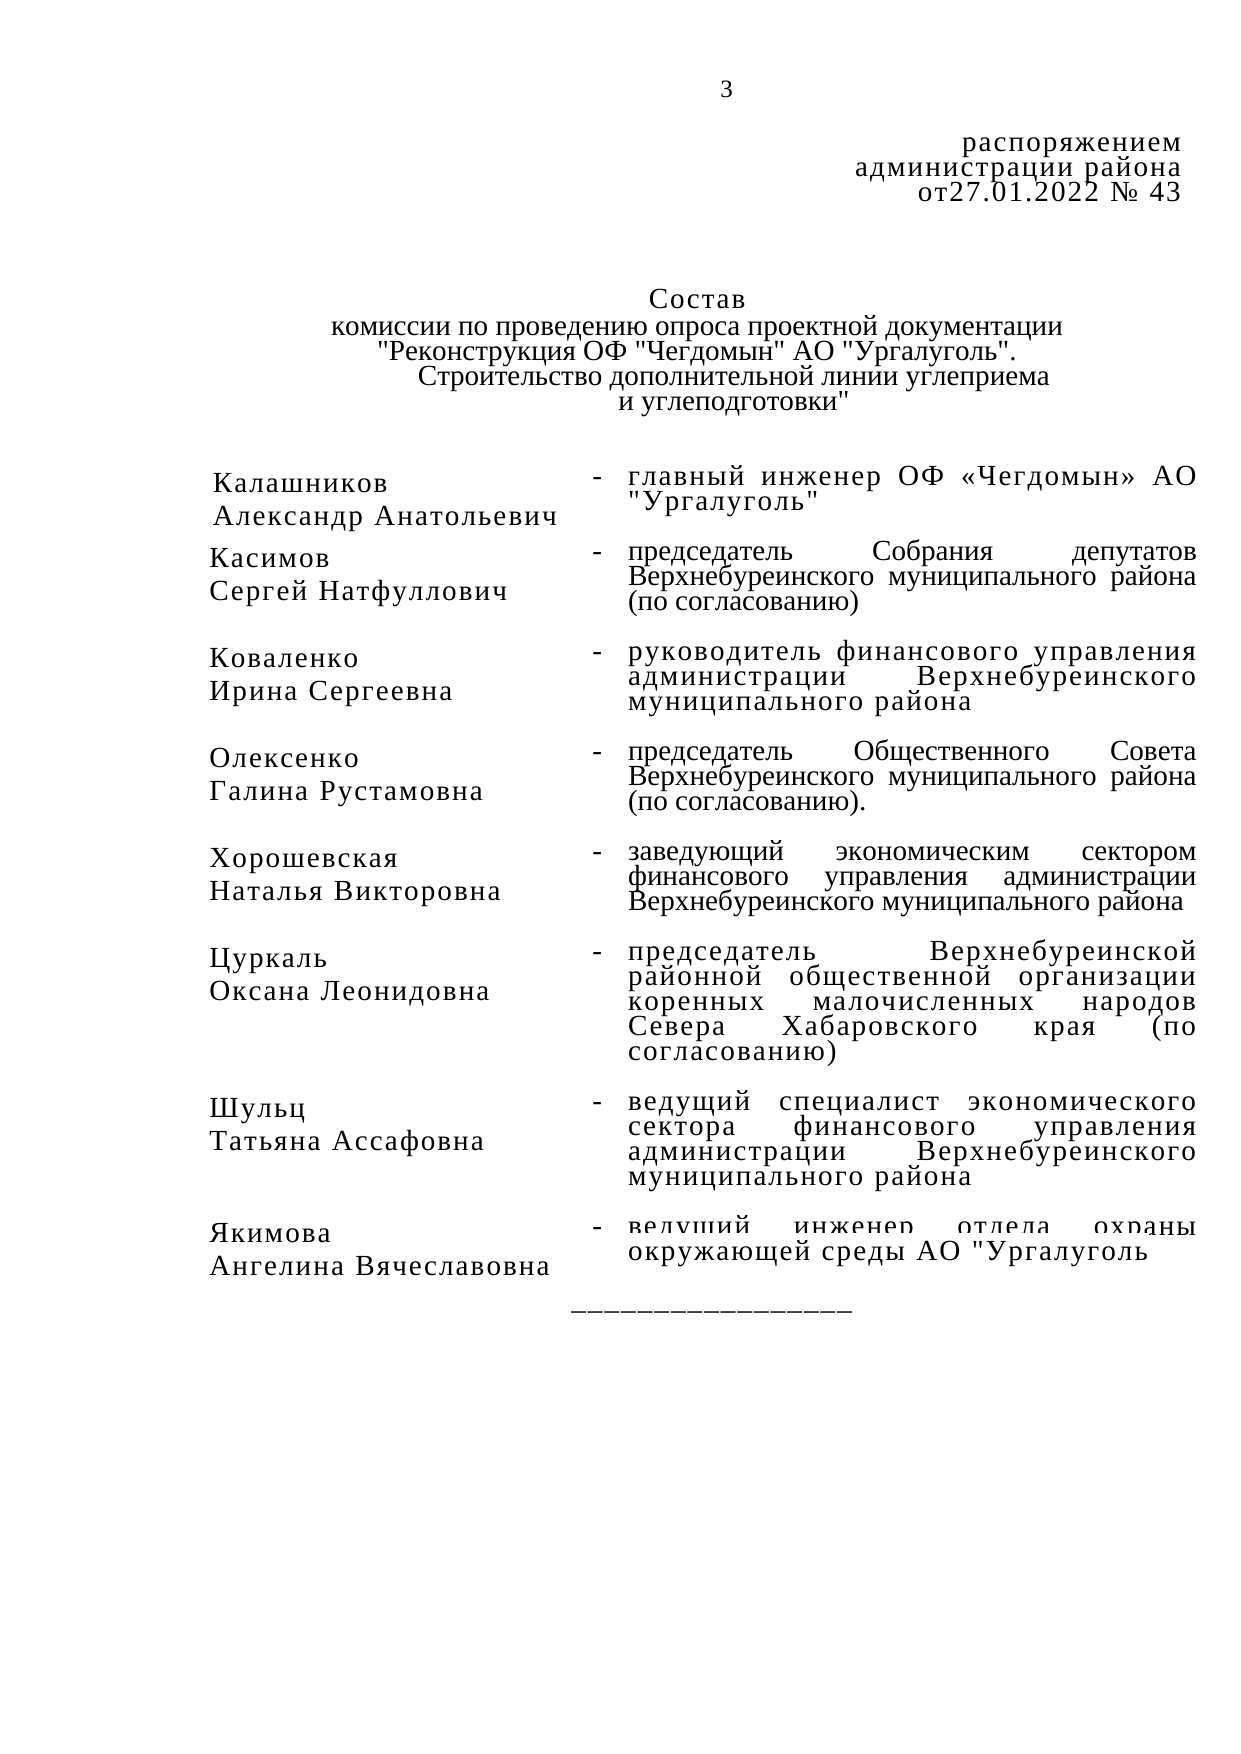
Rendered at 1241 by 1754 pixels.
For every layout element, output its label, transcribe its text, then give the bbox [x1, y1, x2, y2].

text от27.01.2022 № 43 [213, 181, 1181, 206]
table_cell Касимов Сергей Натфуллович [198, 540, 581, 640]
table_cell - [581, 1090, 613, 1215]
table_cell - [581, 840, 613, 940]
text Строительство дополнительной линии углеприема [286, 365, 1181, 390]
table_cell Хорошевская Наталья Викторовна [198, 840, 581, 940]
text "Реконструкция ОФ "Чегдомын" АО "Ургалуголь". [213, 340, 1181, 365]
text распоряжением [213, 131, 1181, 156]
table_cell - [581, 740, 613, 840]
text и углеподготовки" [286, 390, 1181, 415]
table_cell - [581, 1215, 613, 1282]
table_cell Олексенко Галина Рустамовна [198, 740, 581, 840]
table_cell Шульц Татьяна Ассафовна [198, 1090, 581, 1215]
table_cell ведущий специалист экономического сектора финансового управления администрации Верхнебуреинского муниципального района [613, 1090, 1217, 1215]
table_cell председатель Общественного Совета Верхнебуреинского муниципального района (по согласованию). [613, 740, 1217, 840]
table_cell руководитель финансового управления администрации Верхнебуреинского муниципального района [613, 640, 1217, 740]
table_header Калашников Александр Анатольевич [198, 465, 581, 540]
table_cell председатель Верхнебуреинской районной общественной организации коренных малочисленных народов Севера Хабаровского края (по согласованию) [613, 940, 1217, 1090]
table_cell - [581, 540, 613, 640]
text комиссии по проведению опроса проектной документации [213, 315, 1181, 340]
text _________________ [213, 1282, 1211, 1316]
table_cell Коваленко Ирина Сергеевна [198, 640, 581, 740]
table_cell - [581, 640, 613, 740]
table_cell - [581, 940, 613, 1090]
text администрации района [213, 156, 1181, 181]
table_cell председатель Собрания депутатов Верхнебуреинского муниципального района (по согласованию) [613, 540, 1217, 640]
table_header - [581, 465, 613, 540]
text Состав [213, 281, 1181, 315]
table_header главный инженер ОФ «Чегдомын» АО "Ургалуголь" [613, 465, 1217, 540]
table_cell ведущий инженер отдела охраны окружающей среды АО "Ургалуголь [613, 1215, 1217, 1282]
table_cell заведующий экономическим сектором финансового управления администрации Верхнебуреинского муниципального района [613, 840, 1217, 940]
table_cell Якимова Ангелина Вячеславовна [198, 1215, 581, 1282]
table_cell Цуркаль Оксана Леонидовна [198, 940, 581, 1090]
